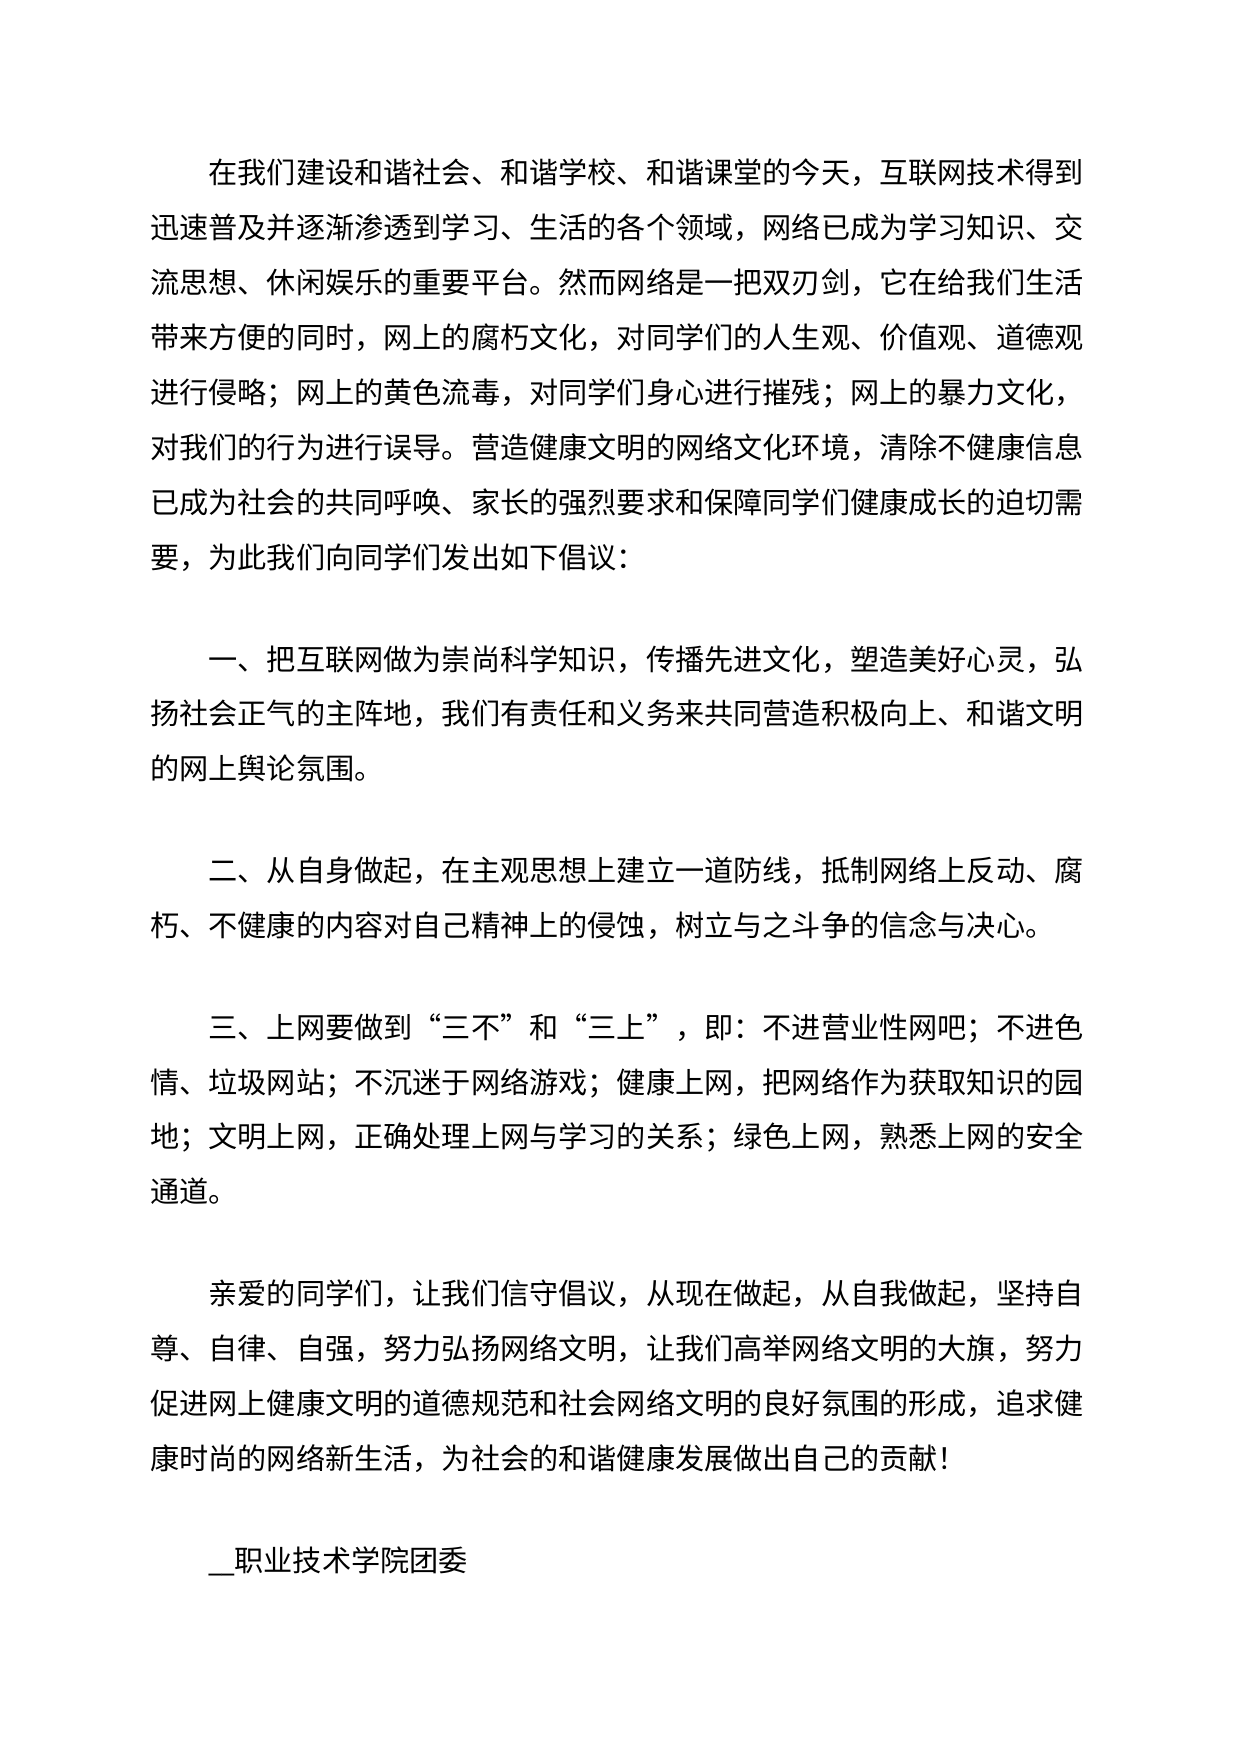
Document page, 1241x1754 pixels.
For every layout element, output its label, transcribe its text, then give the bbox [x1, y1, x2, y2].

text __职业技术学院团委 [150, 1537, 1090, 1579]
text 三、上网要做到“三不”和“三上”，即：不进营业性网吧；不进色情、垃圾网站；不沉迷于网络游戏；健康上网，把网络作为获取知识的园地；文明上网，正确处理上网与学习的关系；绿色上网，熟悉上网的安全通道。 [150, 1004, 1090, 1211]
text 亲爱的同学们，让我们信守倡议，从现在做起，从自我做起，坚持自尊、自律、自强，努力弘扬网络文明，让我们高举网络文明的大旗，努力促进网上健康文明的道德规范和社会网络文明的良好氛围的形成，追求健康时尚的网络新生活，为社会的和谐健康发展做出自己的贡献！ [150, 1271, 1090, 1478]
text 二、从自身做起，在主观思想上建立一道防线，抵制网络上反动、腐朽、不健康的内容对自己精神上的侵蚀，树立与之斗争的信念与决心。 [150, 848, 1090, 945]
text 在我们建设和谐社会、和谐学校、和谐课堂的今天，互联网技术得到迅速普及并逐渐渗透到学习、生活的各个领域，网络已成为学习知识、交流思想、休闲娱乐的重要平台。然而网络是一把双刃剑，它在给我们生活带来方便的同时，网上的腐朽文化，对同学们的人生观、价值观、道德观进行侵略；网上的黄色流毒，对同学们身心进行摧残；网上的暴力文化，对我们的行为进行误导。营造健康文明的网络文化环境，清除不健康信息已成为社会的共同呼唤、家长的强烈要求和保障同学们健康成长的迫切需要，为此我们向同学们发出如下倡议： [150, 150, 1090, 577]
text 一、把互联网做为崇尚科学知识，传播先进文化，塑造美好心灵，弘扬社会正气的主阵地，我们有责任和义务来共同营造积极向上、和谐文明的网上舆论氛围。 [150, 636, 1090, 788]
